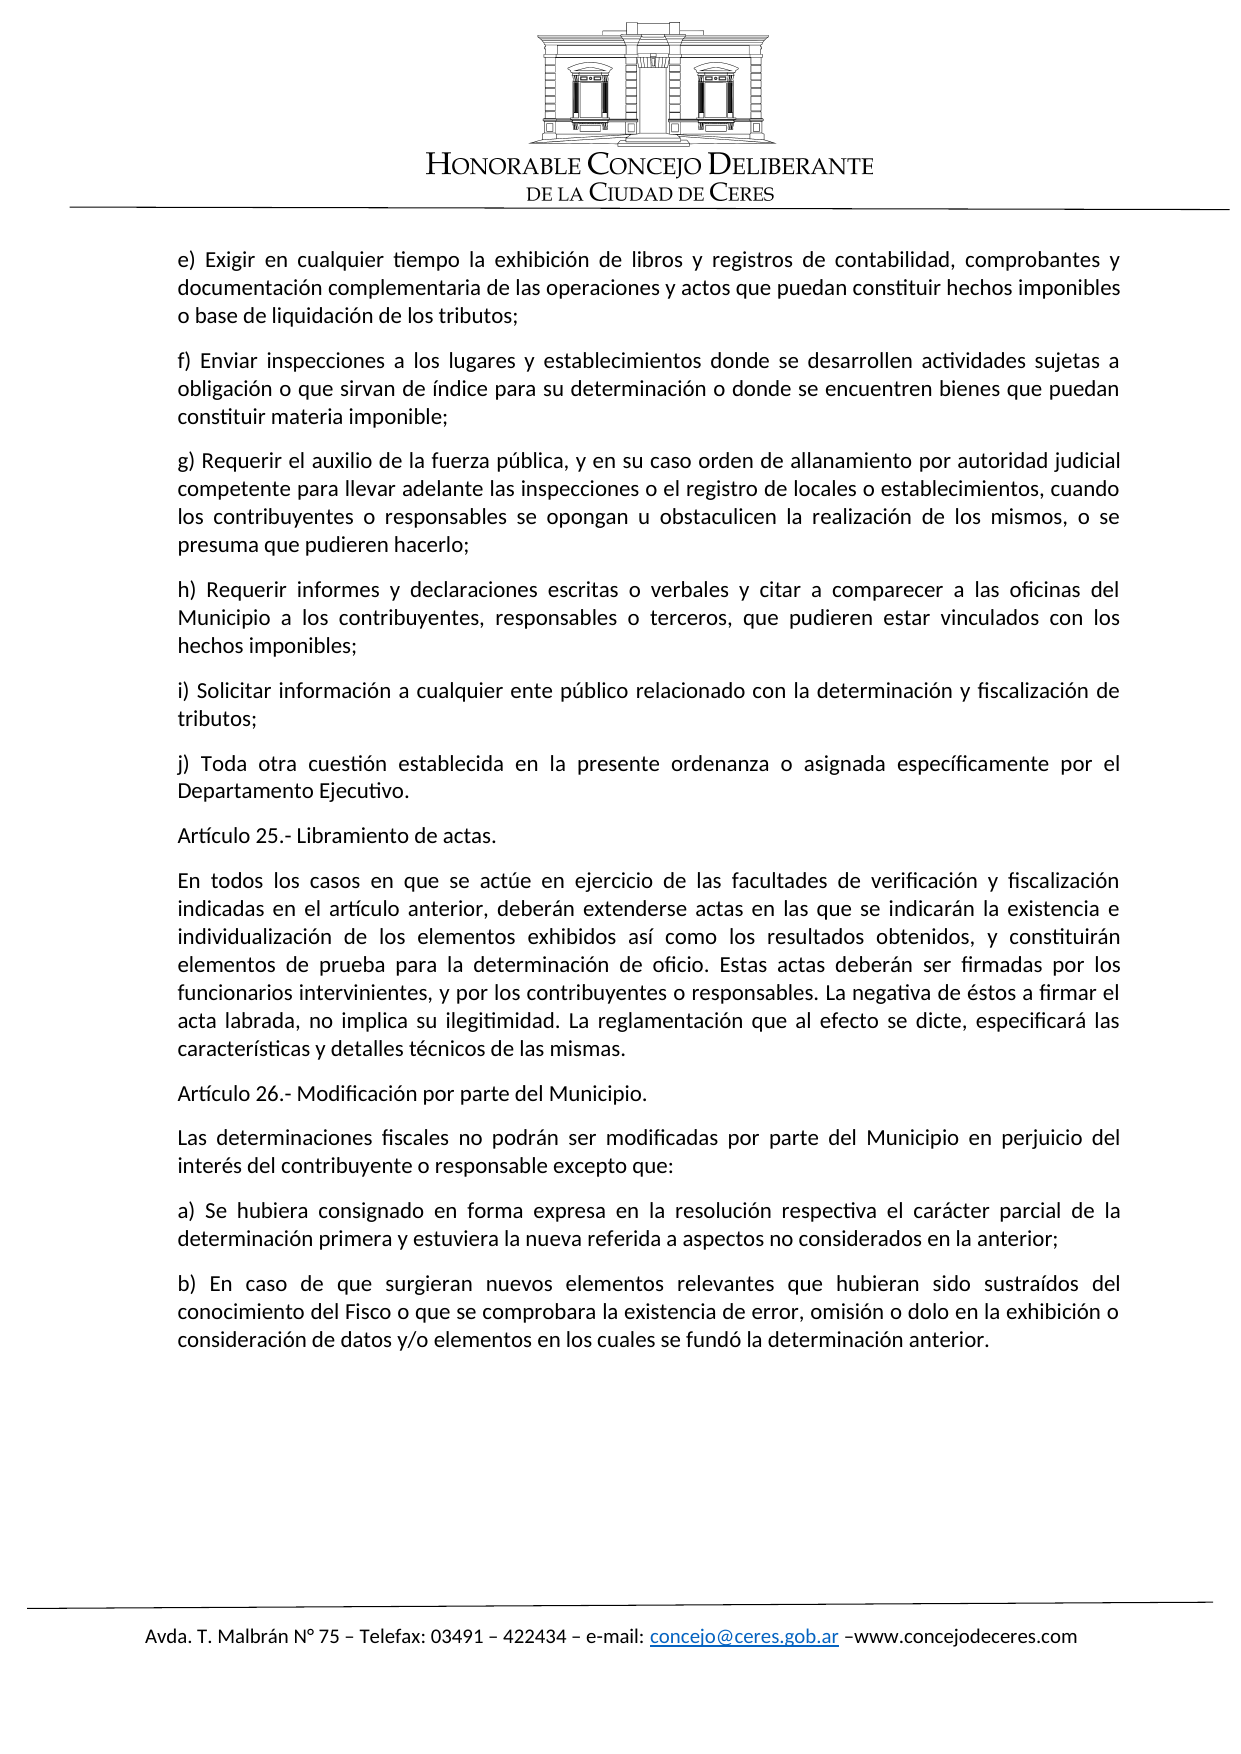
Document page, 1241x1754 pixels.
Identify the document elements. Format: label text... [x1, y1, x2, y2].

text i) Solicitar información a cualquier ente público relacionado con la determinación y fiscalización de tributos; [177, 676, 1122, 732]
text e) Exigir en cualquier tiempo la exhibición de libros y registros de contabilidad, comprobantes y documentación complementaria de las operaciones y actos que puedan constituir hechos imponibles o base de liquidación de los tributos; [177, 245, 1122, 329]
text j) Toda otra cuestión establecida en la presente ordenanza o asignada específicamente por el Departamento Ejecutivo. [177, 749, 1122, 805]
text Las determinaciones fiscales no podrán ser modificadas por parte del Municipio en perjuicio del interés del contribuyente o responsable excepto que: [177, 1123, 1122, 1179]
text h) Requerir informes y declaraciones escritas o verbales y citar a comparecer a las oficinas del Municipio a los contribuyentes, responsables o terceros, que pudieren estar vinculados con los hechos imponibles; [177, 575, 1122, 659]
text b) En caso de que surgieran nuevos elementos relevantes que hubieran sido sustraídos del conocimiento del Fisco o que se comprobara la existencia de error, omisión o dolo en la exhibición o consideración de datos y/o elementos en los cuales se fundó la determinación anterior. [177, 1269, 1122, 1353]
text En todos los casos en que se actúe en ejercicio de las facultades de verificación y fiscalización indicadas en el artículo anterior, deberán extenderse actas en las que se indicarán la existencia e individualización de los elementos exhibidos así como los resultados obtenidos, y constituirán elementos de prueba para la determinación de oficio. Estas actas deberán ser firmadas por los funcionarios intervinientes, y por los contribuyentes o responsables. La negativa de éstos a firmar el acta labrada, no implica su ilegitimidad. La reglamentación que al efecto se dicte, especificará las características y detalles técnicos de las mismas. [177, 866, 1122, 1062]
picture [426, 22, 873, 201]
text f) Enviar inspecciones a los lugares y establecimientos donde se desarrollen actividades sujetas a obligación o que sirvan de índice para su determinación o donde se encuentren bienes que puedan constituir materia imponible; [177, 346, 1122, 430]
text Artículo 26.- Modificación por parte del Municipio. [177, 1079, 1122, 1107]
text Artículo 25.- Libramiento de actas. [177, 821, 1122, 849]
text g) Requerir el auxilio de la fuerza pública, y en su caso orden de allanamiento por autoridad judicial competente para llevar adelante las inspecciones o el registro de locales o establecimientos, cuando los contribuyentes o responsables se opongan u obstaculicen la realización de los mismos, o se presuma que pudieren hacerlo; [177, 446, 1122, 558]
text a) Se hubiera consignado en forma expresa en la resolución respectiva el carácter parcial de la determinación primera y estuviera la nueva referida a aspectos no considerados en la anterior; [177, 1196, 1122, 1252]
